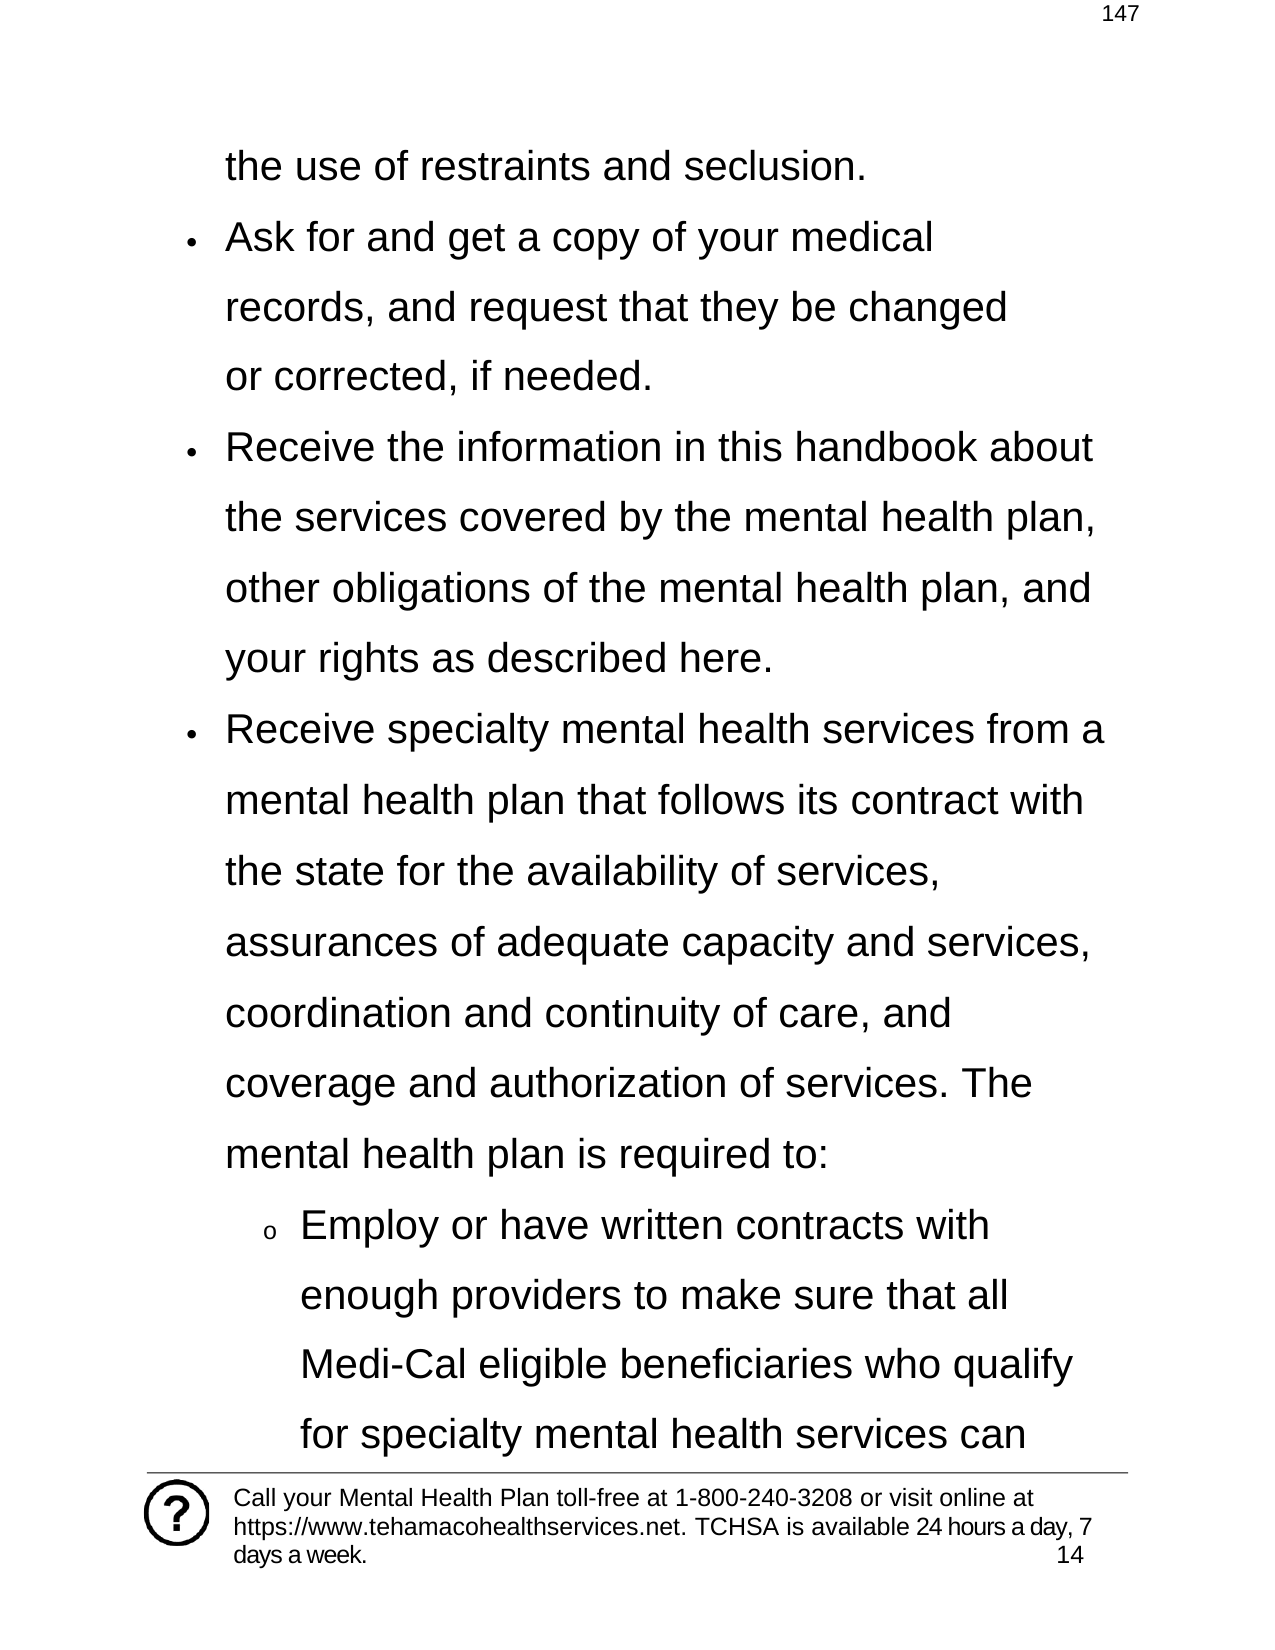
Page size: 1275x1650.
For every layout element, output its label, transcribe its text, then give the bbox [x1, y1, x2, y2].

list Receive specialty mental health services from a mental health plan that follows its contract with the state for the availability of services, assurances of adequate capacity and services, coordination and continuity of care, and coverage and authorization of services. The mental health plan is required to: [187, 705, 1107, 1178]
list Receive the information in this handbook about the services covered by the mental health plan, other obligations of the mental health plan, and your rights as described here. [187, 422, 1121, 682]
picture [143, 1479, 210, 1546]
list Ask for and get a copy of your medical records, and request that they be changed or corrected, if needed. [187, 213, 1024, 399]
